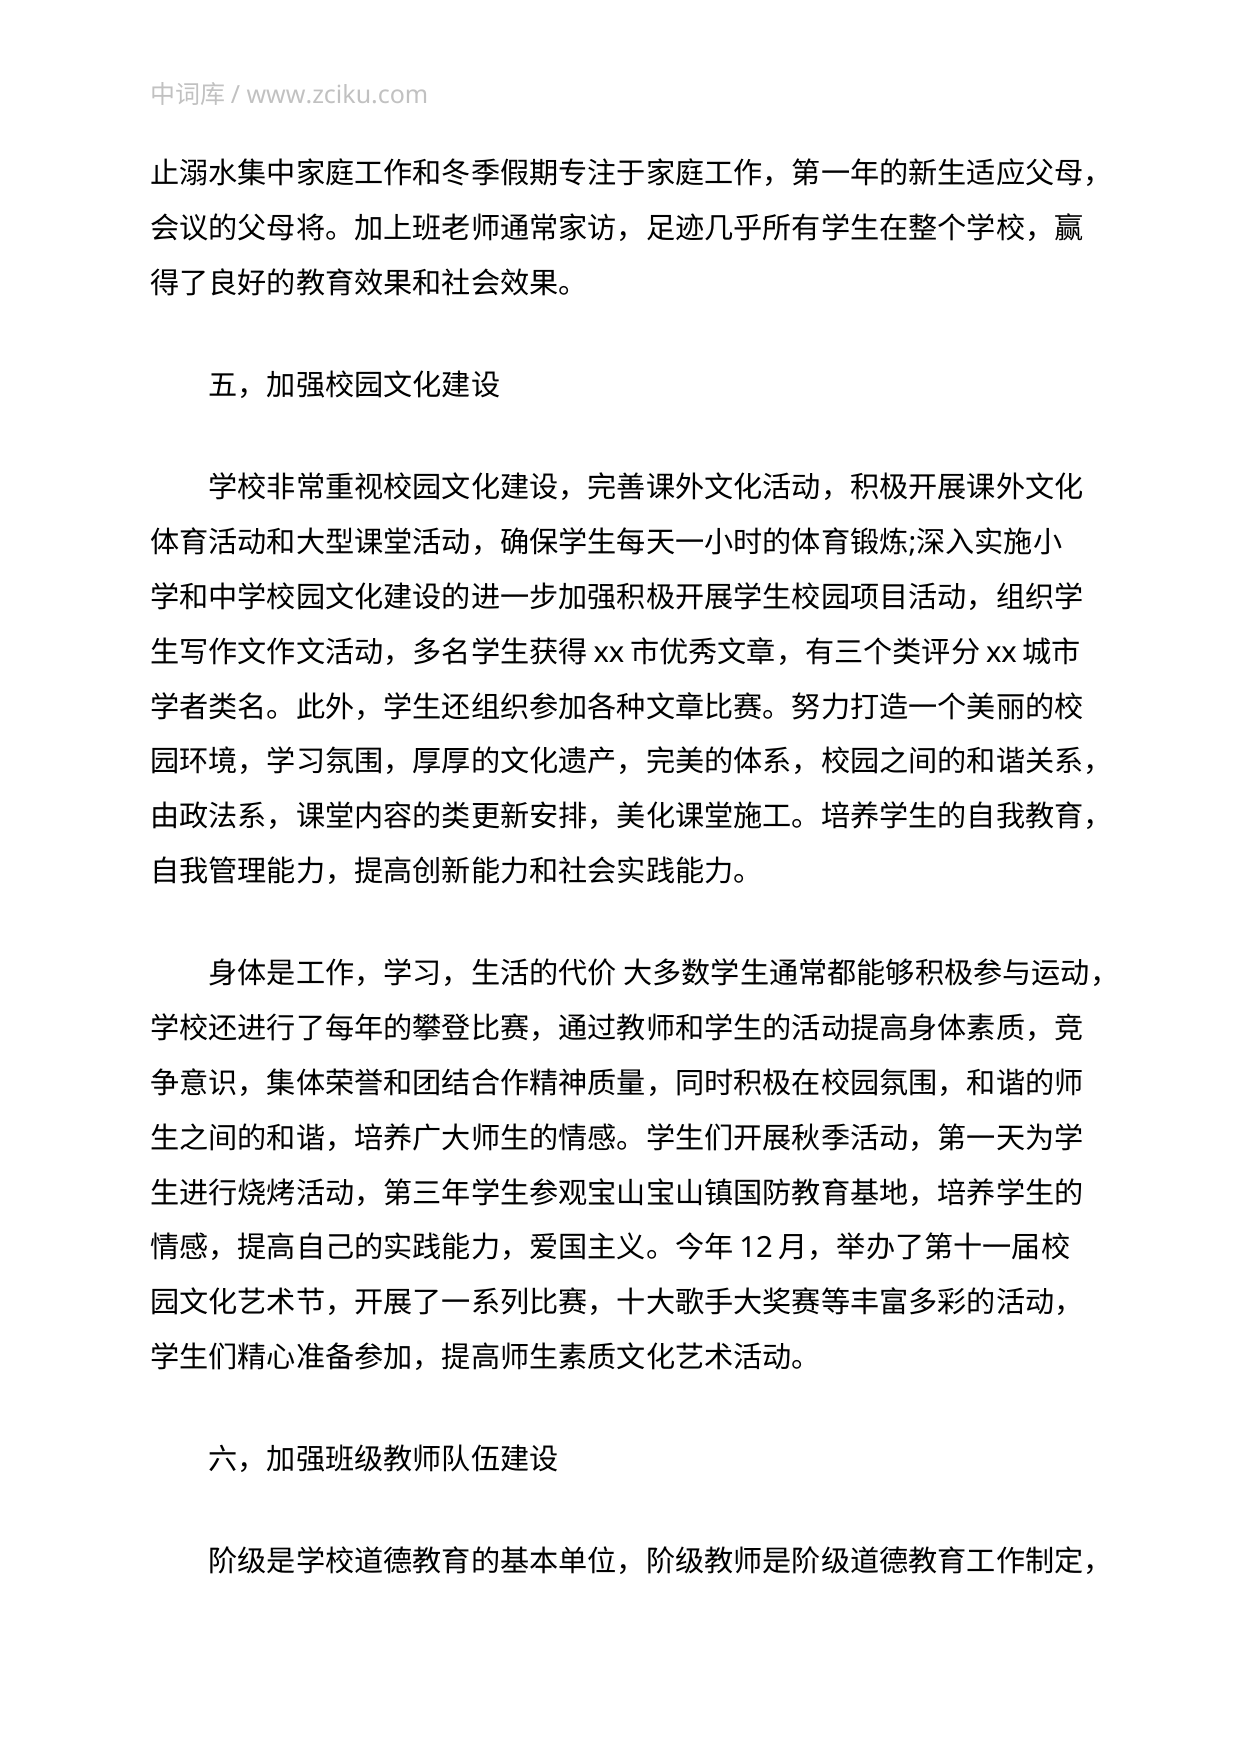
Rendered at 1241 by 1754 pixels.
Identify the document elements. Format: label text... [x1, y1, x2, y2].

text 学校非常重视校园文化建设，完善课外文化活动，积极开展课外文化体育活动和大型课堂活动，确保学生每天一小时的体育锻炼;深入实施小学和中学校园文化建设的进一步加强积极开展学生校园项目活动，组织学生写作文作文活动，多名学生获得xx市优秀文章，有三个类评分xx城市学者类名。此外，学生还组织参加各种文章比赛。努力打造一个美丽的校园环境，学习氛围，厚厚的文化遗产，完美的体系，校园之间的和谐关系，由政法系，课堂内容的类更新安排，美化课堂施工。培养学生的自我教育，自我管理能力，提高创新能力和社会实践能力。 [150, 463, 1090, 890]
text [150, 150, 1090, 302]
text 身体是工作，学习，生活的代价 大多数学生通常都能够积极参与运动，学校还进行了每年的攀登比赛，通过教师和学生的活动提高身体素质，竞争意识，集体荣誉和团结合作精神质量，同时积极在校园氛围，和谐的师生之间的和谐，培养广大师生的情感。学生们开展秋季活动，第一天为学生进行烧烤活动，第三年学生参观宝山宝山镇国防教育基地，培养学生的情感，提高自己的实践能力，爱国主义。今年12月，举办了第十一届校园文化艺术节，开展了一系列比赛，十大歌手大奖赛等丰富多彩的活动，学生们精心准备参加，提高师生素质文化艺术活动。 [150, 949, 1090, 1376]
text 六，加强班级教师队伍建设 [150, 1436, 1090, 1478]
text 五，加强校园文化建设 [150, 362, 1090, 404]
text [150, 1537, 1090, 1580]
